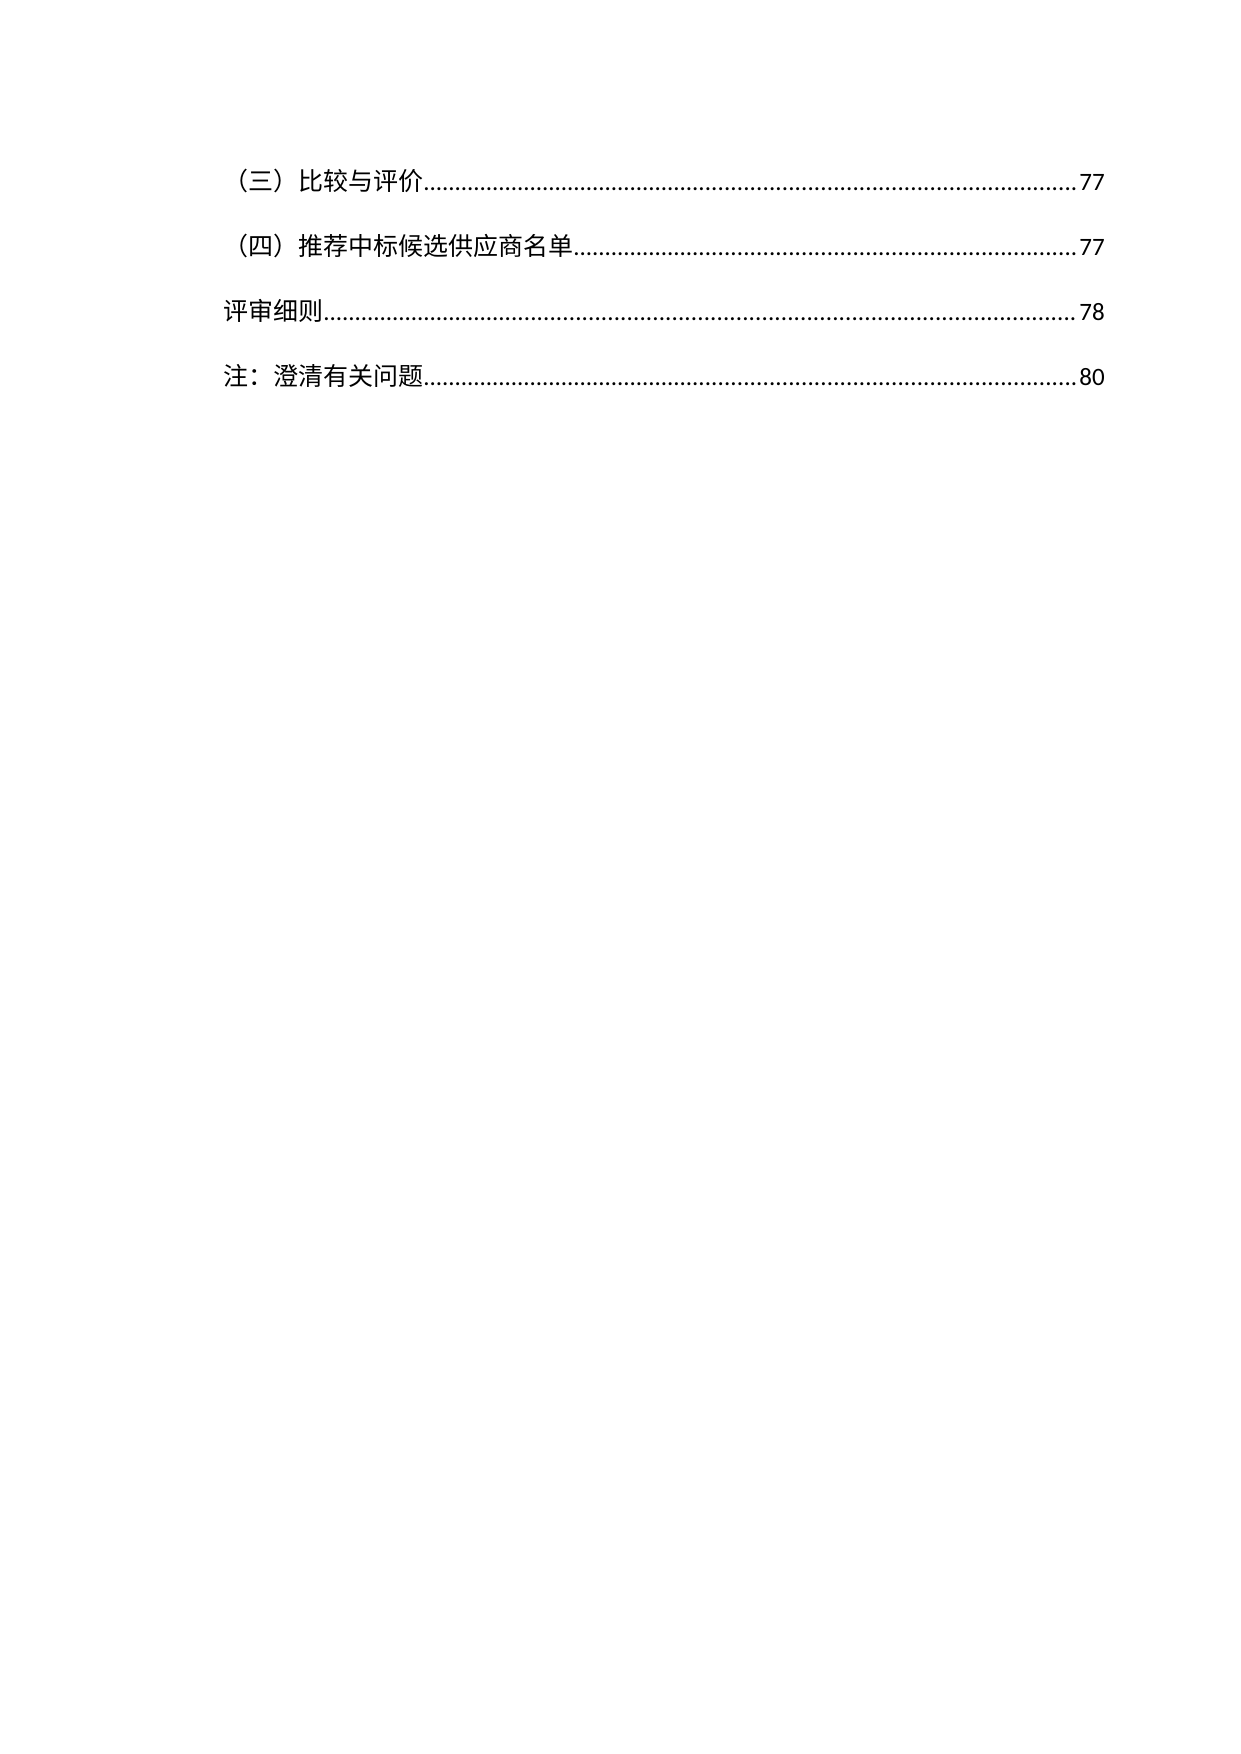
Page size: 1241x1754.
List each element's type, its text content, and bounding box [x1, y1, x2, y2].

text （三）比较与评价 77 [223, 147, 1104, 212]
text （四）推荐中标候选供应商名单 77 [223, 212, 1104, 277]
text 评审细则 78 [223, 277, 1104, 342]
text 注：澄清有关问题 80 [223, 342, 1104, 407]
